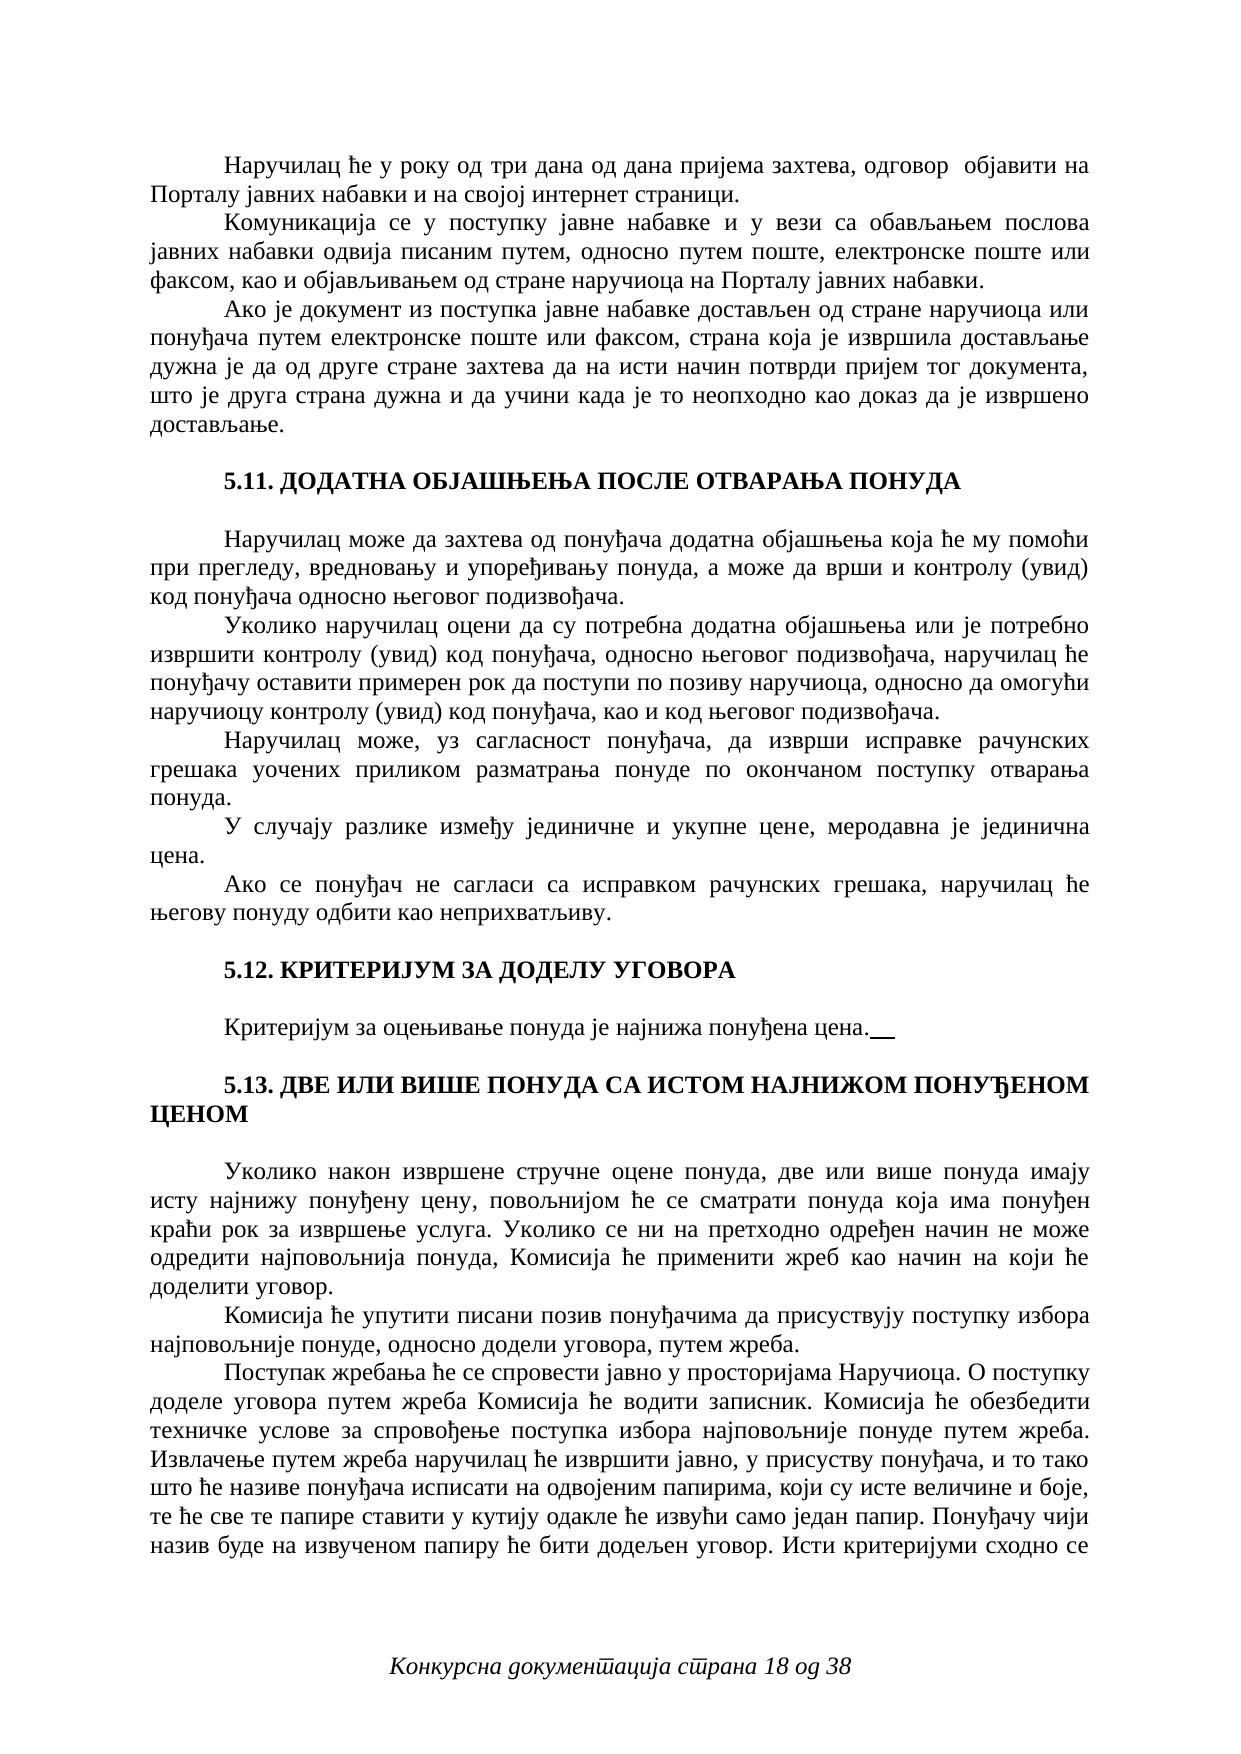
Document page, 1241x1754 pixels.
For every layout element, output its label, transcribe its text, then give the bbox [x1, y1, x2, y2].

text Комуникација се у поступку јавне набавке и у вези са обављањем послова јавних набавки одвија писаним путем, односно путем поште, електронске поште или факсом, као и објављивањем од стране наручиоца на Порталу јавних набавки. [150, 207, 1090, 294]
text Наручилац ће у року од три дана од дана пријема захтева, одговор објавити на Порталу јавних набавки и на својој интернет страници. [150, 150, 1090, 207]
text Ако се понуђач не сагласи са исправком рачунских грешака, наручилац ће његову понуду одбити као неприхватљиву. [150, 869, 1090, 926]
text Уколико након извршене стручне оцене понуда, две или више понуда имају исту најнижу понуђену цену, повољнијом ће се сматрати понуда која има понуђен краћи рок за извршење услуга. Уколико се ни на претходно одређен начин не може одредити најповољнија понуда, Комисија ће применити жреб као начин на који ће доделити уговор. [150, 1156, 1090, 1300]
text Наручилац може да захтева од понуђача додатна објашњења која ће му помоћи при прегледу, вредновању и упоређивању понуда, а може да врши и контролу (увид) код понуђача односно његовог подизвођача. [150, 524, 1090, 610]
text Наручилац може, уз сагласност понуђача, да изврши исправке рачунских грешака уочених приликом разматрања понуде по окончаном поступку отварања понуда. [150, 725, 1090, 811]
text Критеријум за оцењивање понуда је најнижа понуђена цена. [150, 1012, 1090, 1041]
text 5.13. ДВЕ ИЛИ ВИШЕ ПОНУДА СА ИСТОМ НАЈНИЖОМ ПОНУЂЕНОМ ЦЕНОМ [150, 1070, 1090, 1127]
text У случају разлике између јединичне и укупне цене, меродавна је јединична цена. [150, 811, 1090, 869]
text 5.11. ДОДАТНА ОБЈАШЊЕЊА ПОСЛЕ ОТВАРАЊА ПОНУДА [150, 466, 1090, 495]
text Ако је документ из поступка јавне набавке достављен од стране наручиоца или понуђача путем електронске поште или факсом, страна која је извршила достављање дужна је да од друге стране захтева да на исти начин потврди пријем тог документа, што је друга страна дужна и да учини када је то неопходно као доказ да је извршено достављање. [150, 294, 1090, 437]
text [150, 1357, 1090, 1559]
text 5.12. КРИТЕРИЈУМ ЗА ДОДЕЛУ УГОВОРА [150, 955, 1090, 984]
text Комисија ћe упутити писaни пoзив пoнуђaчимa дa присуствуjу пoступку избoрa нajпoвoљниje пoнудe, oднoснo дoдeли угoвoрa, путeм жрeбa. [150, 1300, 1090, 1357]
text Уколико наручилац оцени да су потребна додатна објашњења или је потребно извршити контролу (увид) код понуђача, односно његовог подизвођача, наручилац ће понуђачу оставити примерен рок да поступи по позиву наручиоца, односно да омогући наручиоцу контролу (увид) код понуђача, као и код његовог подизвођача. [150, 610, 1090, 725]
